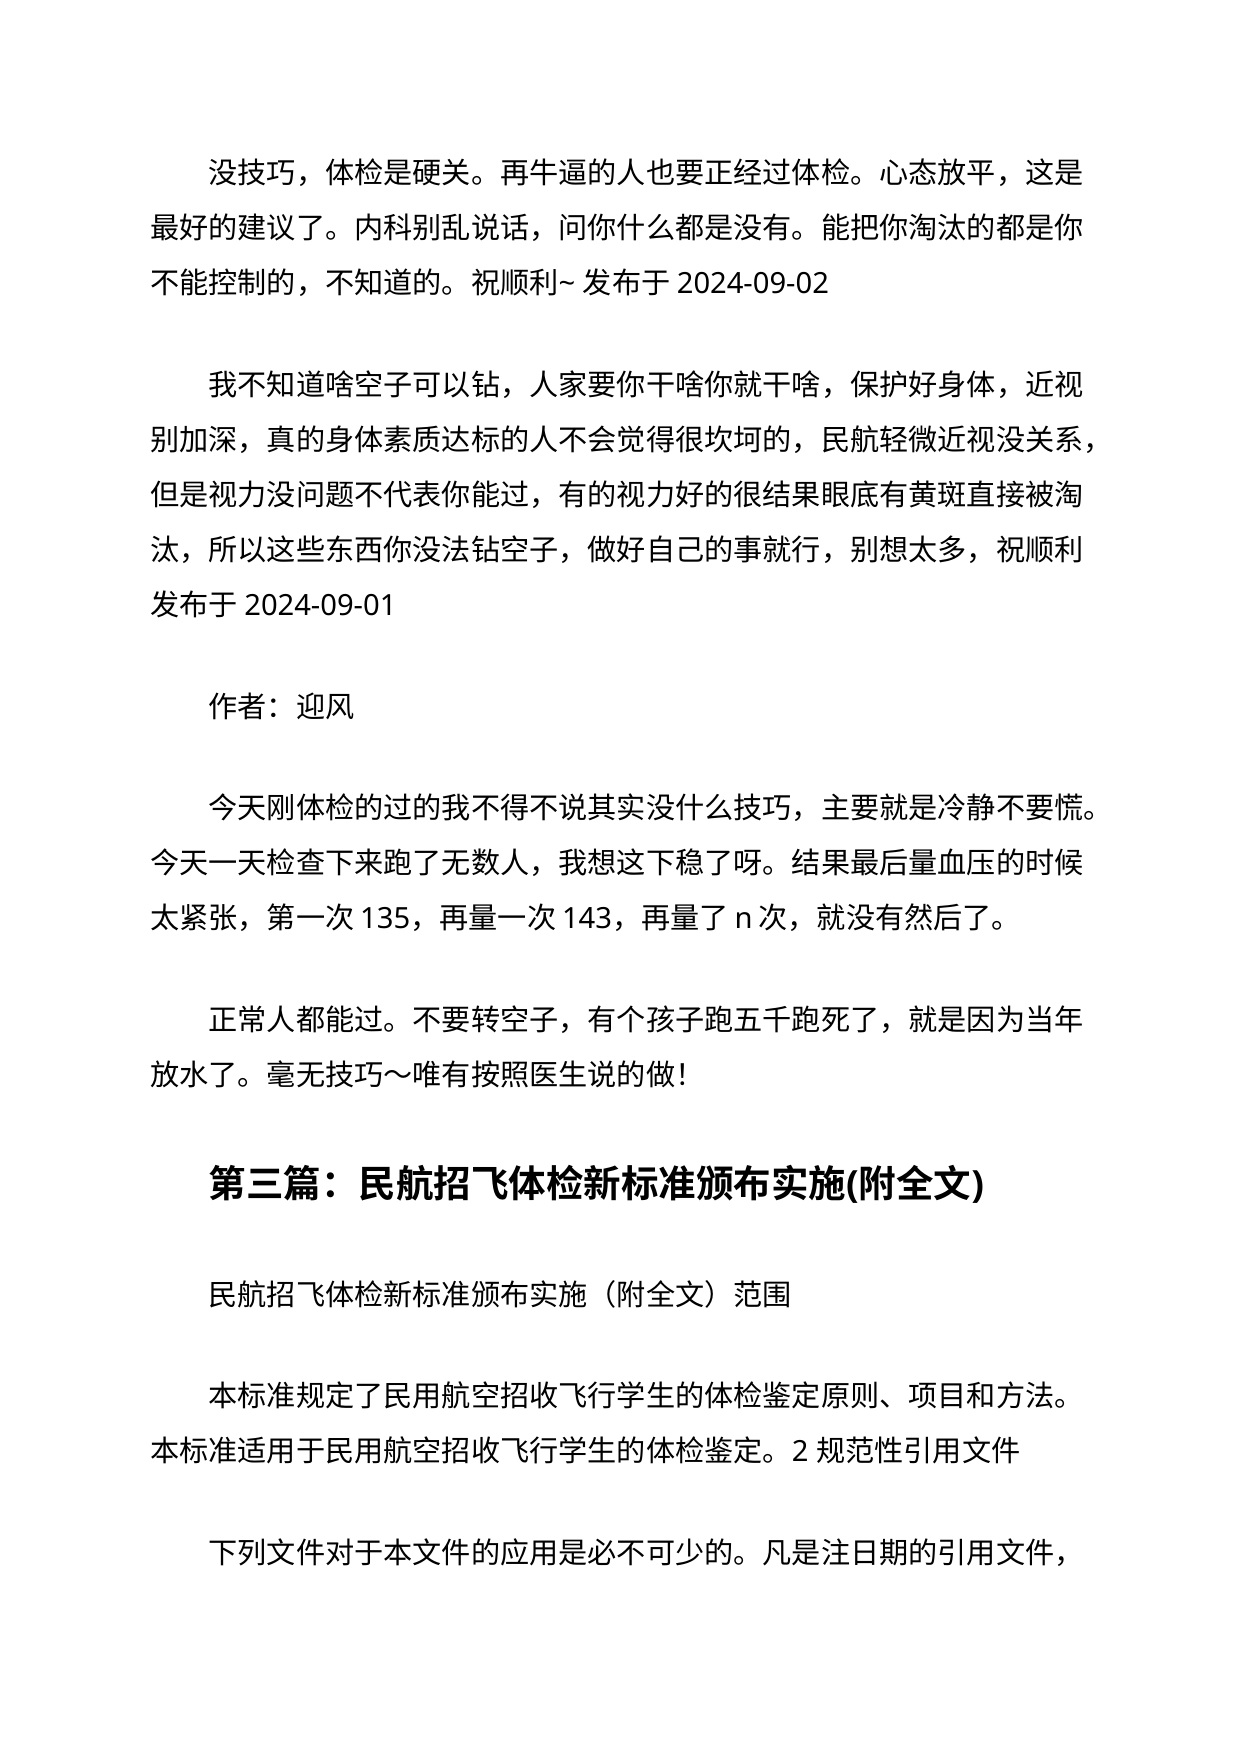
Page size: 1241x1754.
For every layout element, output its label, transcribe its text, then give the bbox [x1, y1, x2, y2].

text 民航招飞体检新标准颁布实施（附全文）范围 [150, 1271, 1090, 1313]
text 正常人都能过。不要转空子，有个孩子跑五千跑死了，就是因为当年放水了。毫无技巧～唯有按照医生说的做！ [150, 997, 1090, 1094]
text 我不知道啥空子可以钻，人家要你干啥你就干啥，保护好身体，近视别加深，真的身体素质达标的人不会觉得很坎坷的，民航轻微近视没关系，但是视力没问题不代表你能过，有的视力好的很结果眼底有黄斑直接被淘汰，所以这些东西你没法钻空子，做好自己的事就行，别想太多，祝顺利 发布于 2024-09-01 [150, 362, 1090, 624]
text 本标准规定了民用航空招收飞行学生的体检鉴定原则、项目和方法。本标准适用于民用航空招收飞行学生的体检鉴定。2 规范性引用文件 [150, 1373, 1090, 1470]
text 今天刚体检的过的我不得不说其实没什么技巧，主要就是冷静不要慌。今天一天检查下来跑了无数人，我想这下稳了呀。结果最后量血压的时候太紧张，第一次135，再量一次143，再量了n次，就没有然后了。 [150, 785, 1090, 937]
text 没技巧，体检是硬关。再牛逼的人也要正经过体检。心态放平，这是最好的建议了。内科别乱说话，问你什么都是没有。能把你淘汰的都是你不能控制的，不知道的。祝顺利~ 发布于 2024-09-02 [150, 150, 1090, 302]
text 作者：迎风 [150, 683, 1090, 726]
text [150, 1530, 1090, 1572]
text 第三篇：民航招飞体检新标准颁布实施(附全文) [150, 1153, 1090, 1208]
